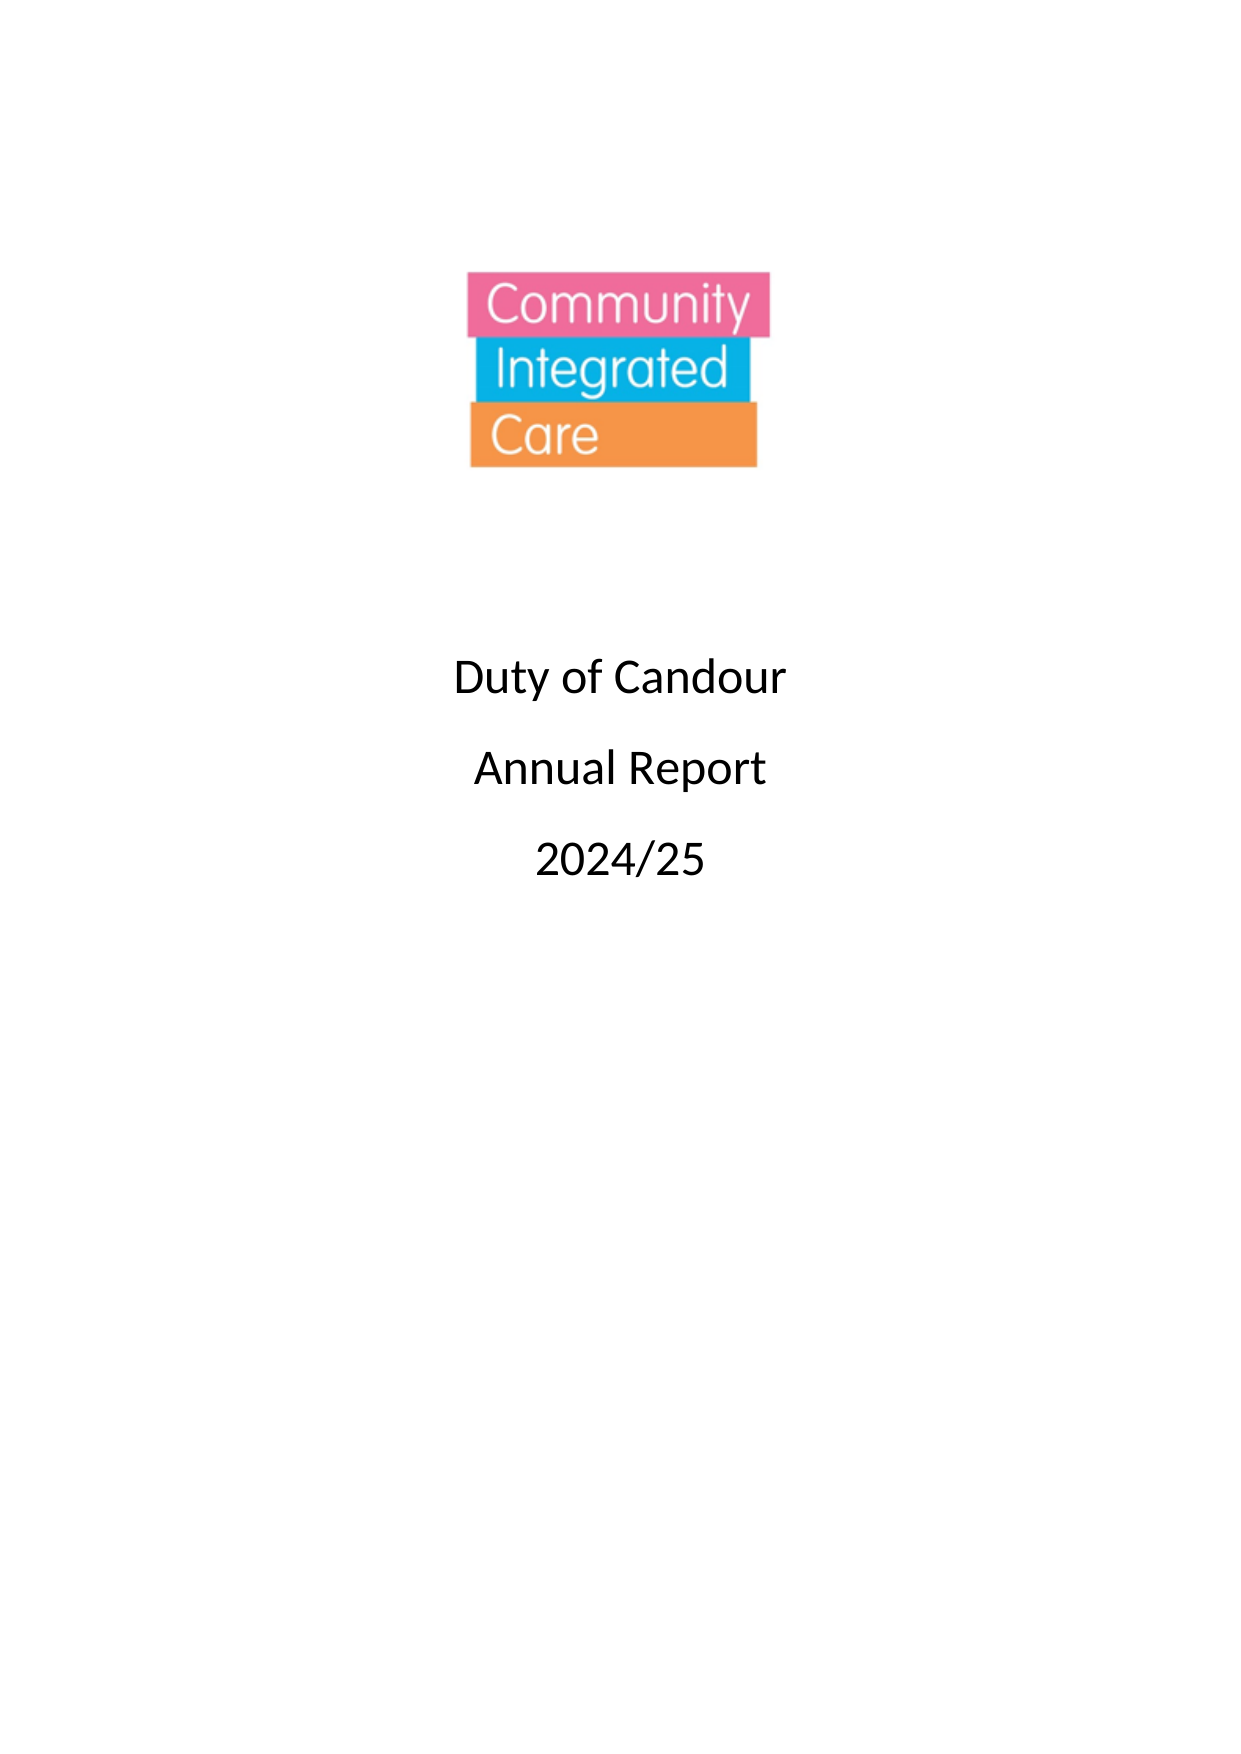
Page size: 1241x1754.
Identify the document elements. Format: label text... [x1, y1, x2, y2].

text Annual Report [150, 736, 1090, 797]
picture [460, 256, 781, 477]
text Duty of Candour [150, 645, 1090, 706]
text 2024/25 [150, 827, 1090, 888]
